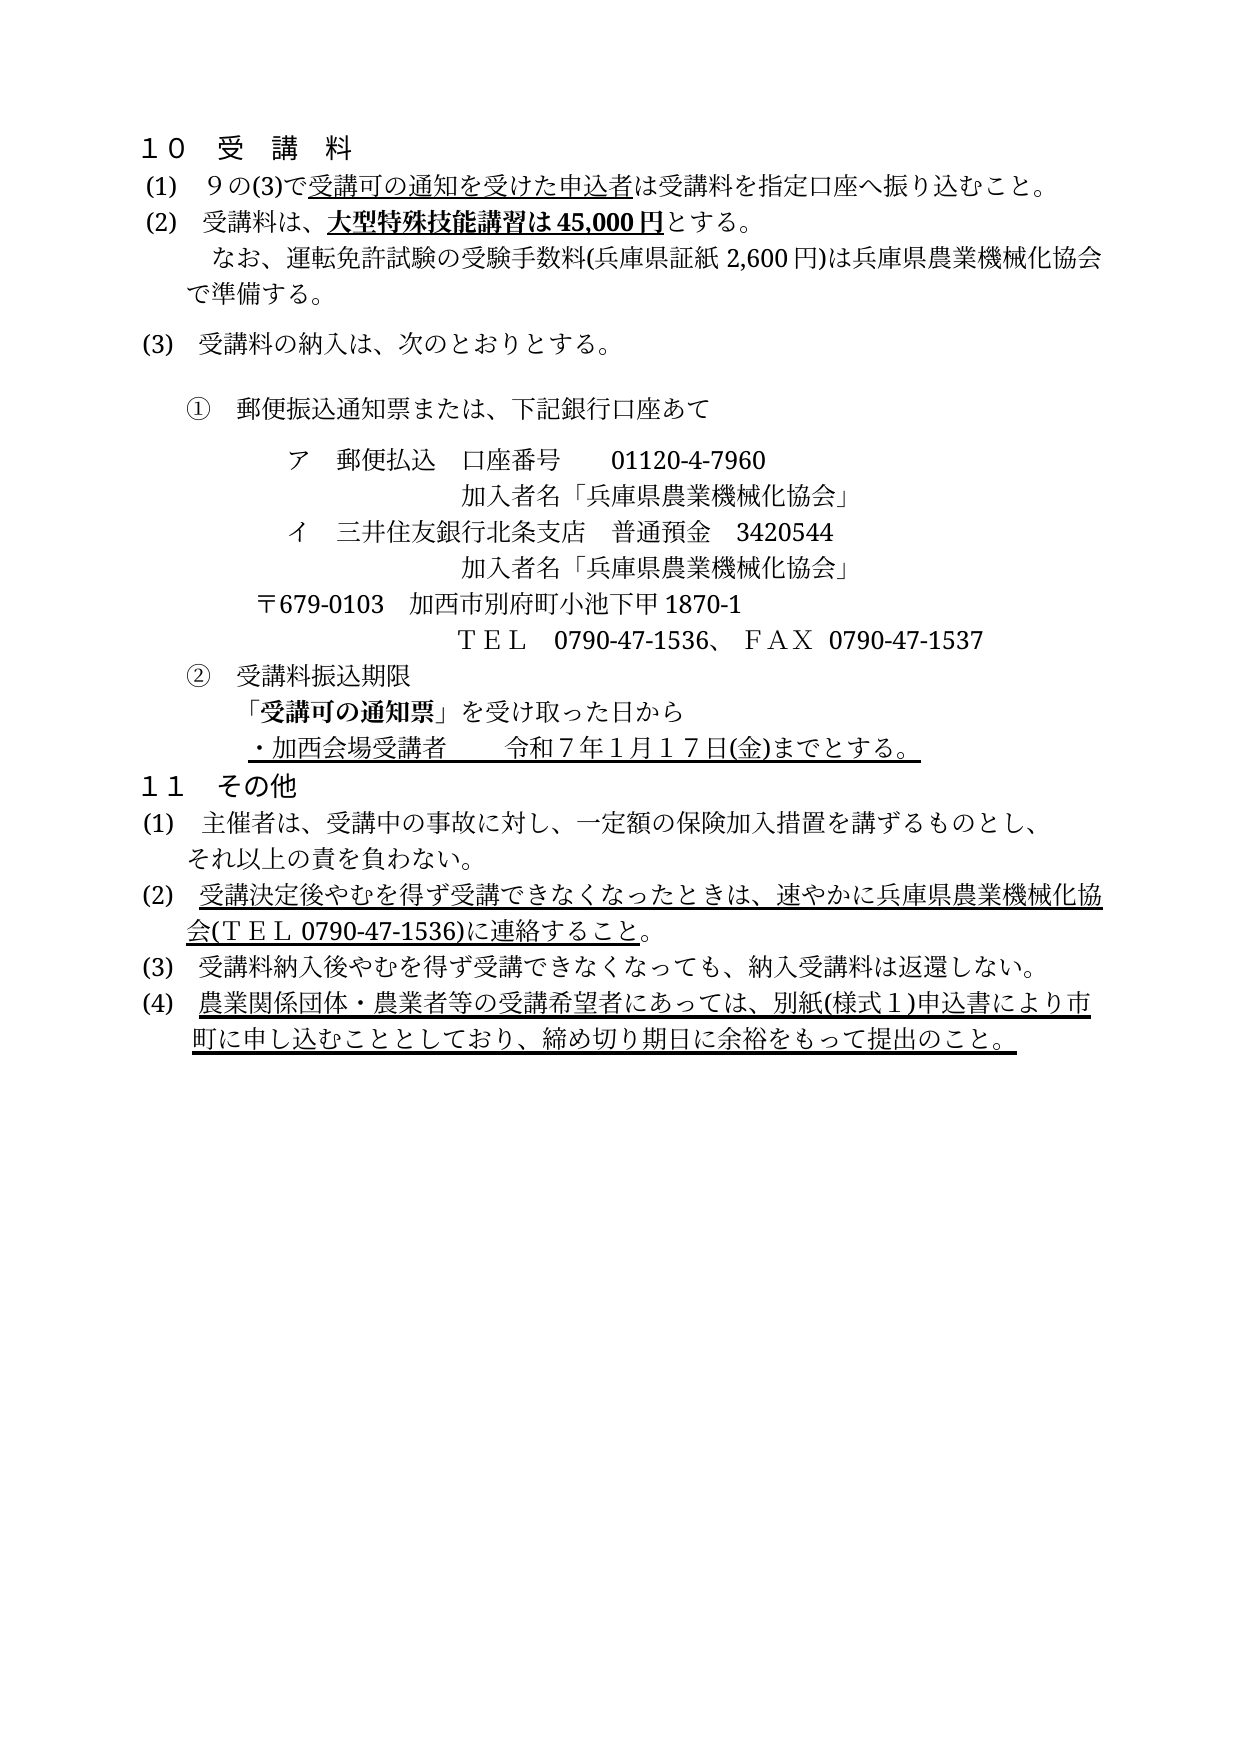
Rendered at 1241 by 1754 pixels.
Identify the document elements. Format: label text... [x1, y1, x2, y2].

text で準備する。 [136, 274, 1104, 310]
text なお、運転免許試験の受験手数料(兵庫県証紙 2,600円)は兵庫県農業機械化協会 [136, 238, 1104, 274]
text ② 受講料振込期限 [136, 657, 1104, 693]
text イ 三井住友銀行北条支店 普通預金 3420544 [136, 513, 1104, 549]
text １１ その他 [136, 765, 1104, 804]
text 〒679-0103 加西市別府町小池下甲1870-1 [136, 585, 1104, 621]
text ① 郵便振込通知票または、下記銀行口座あて [136, 376, 1104, 441]
text ＴＥＬ 0790-47-1536、 ＦＡＸ 0790-47-1537 [136, 621, 1104, 657]
text ア 郵便払込 口座番号 01120-4-7960 [136, 441, 1104, 477]
text (1) 主催者は、受講中の事故に対し、一定額の保険加入措置を講ずるものとし、 [136, 804, 1104, 840]
text 加入者名「兵庫県農業機械化協会」 [136, 549, 1104, 585]
text (4) 農業関係団体・農業者等の受講希望者にあっては、別紙(様式１)申込書により市 [136, 984, 1104, 1020]
text それ以上の責を負わない。 [136, 840, 1104, 876]
text 加入者名「兵庫県農業機械化協会」 [136, 477, 1104, 513]
text １０ 受 講 料 [136, 127, 1104, 166]
text (1) ９の(3)で受講可の通知を受けた申込者は受講料を指定口座へ振り込むこと。 [139, 166, 1104, 202]
text 町に申し込むこととしており、締め切り期日に余裕をもって提出のこと。 [179, 1020, 1104, 1056]
text (3) 受講料の納入は、次のとおりとする。 [136, 310, 1104, 376]
text (2) 受講料は、大型特殊技能講習は45,000円とする。 [139, 202, 1104, 238]
text 「受講可の通知票」を受け取った日から [136, 693, 1104, 729]
text (2) 受講決定後やむを得ず受講できなくなったときは、速やかに兵庫県農業機械化協会(ＴＥＬ 0790-47-1536)に連絡すること。 [136, 876, 1104, 948]
text ・加西会場受講者 令和７年１月１７日(金)までとする。 [136, 729, 1104, 765]
text (3) 受講料納入後やむを得ず受講できなくなっても、納入受講料は返還しない。 [136, 948, 1104, 984]
